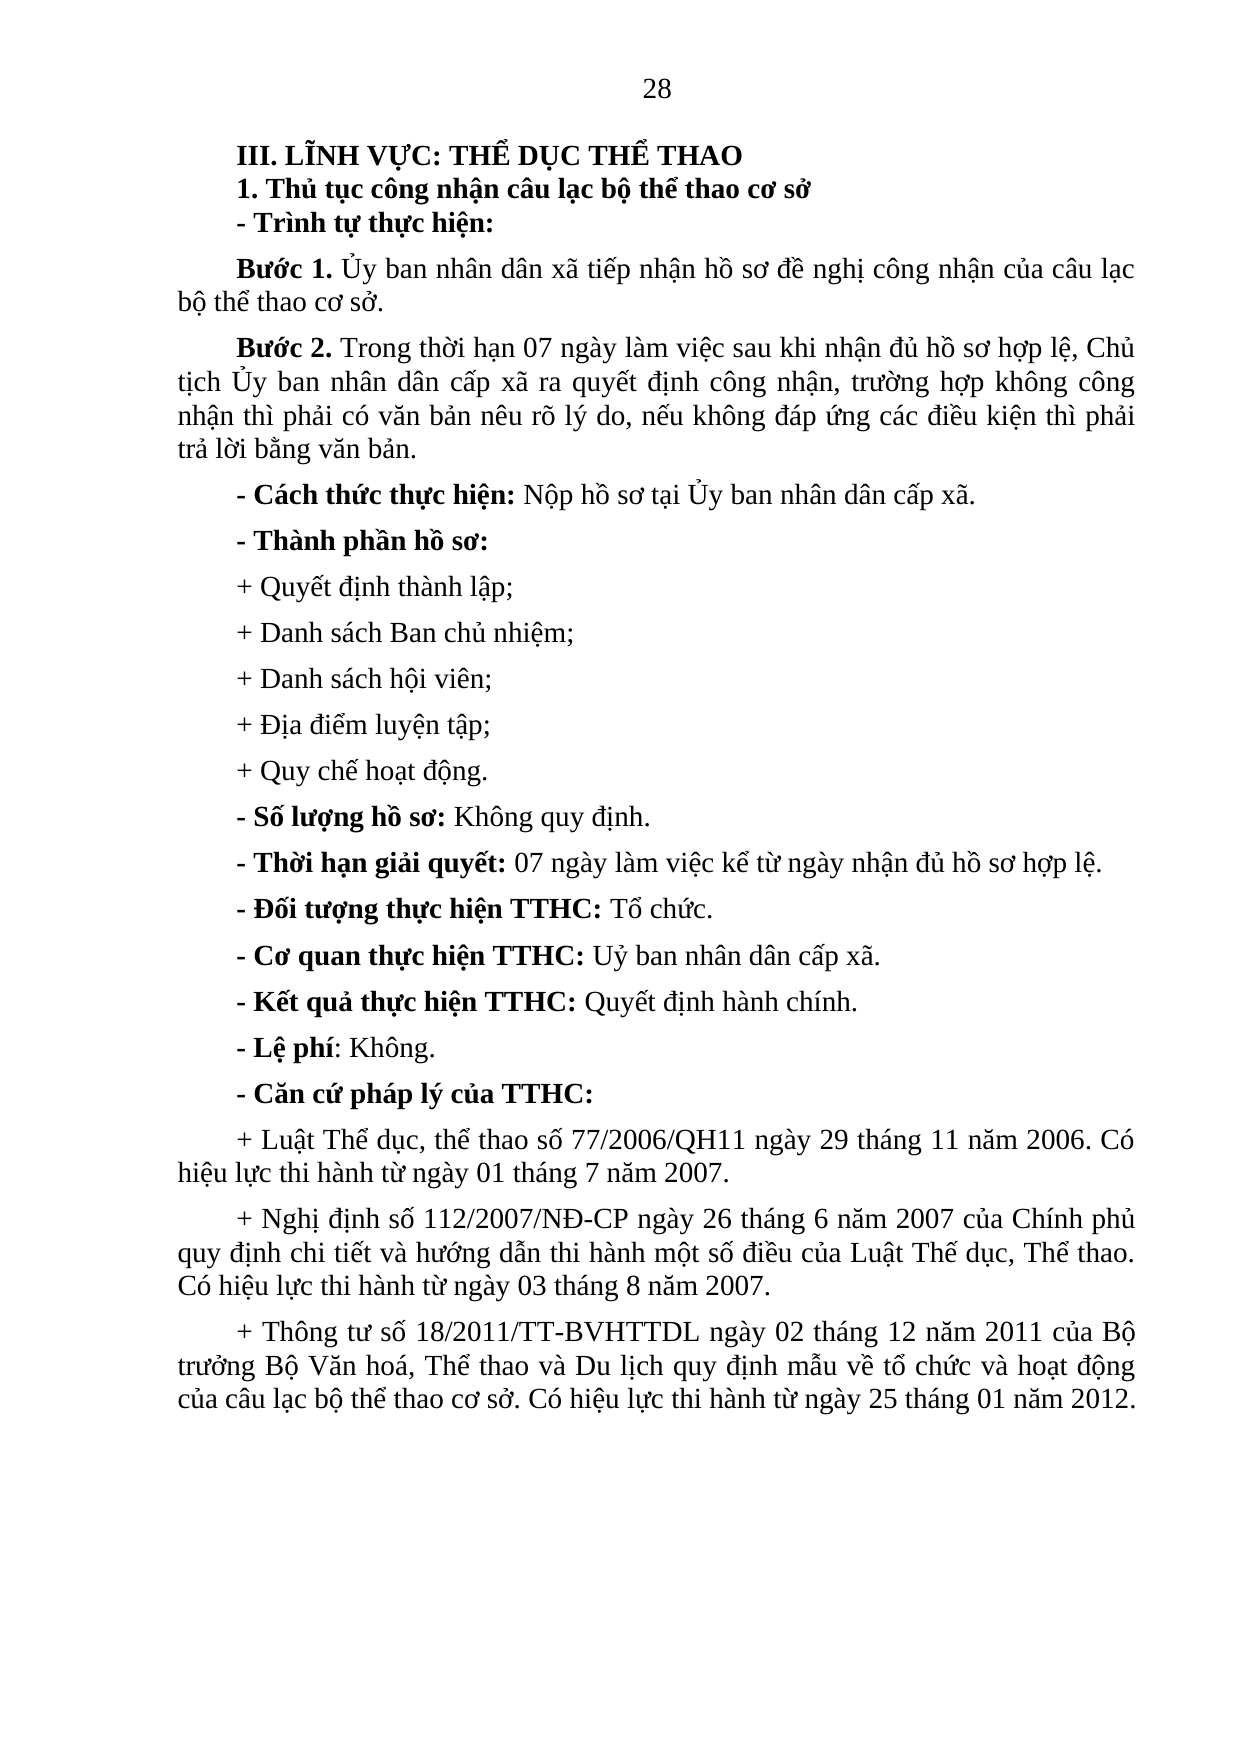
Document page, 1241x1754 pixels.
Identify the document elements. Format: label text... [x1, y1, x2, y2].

text + Danh sách hội viên; [177, 661, 1137, 695]
text + Danh sách Ban chủ nhiệm; [177, 615, 1137, 649]
text 1. Thủ tục công nhận câu lạc bộ thể thao cơ sở [177, 171, 1137, 205]
text - Số lượng hồ sơ: Không quy định. [177, 799, 1137, 833]
text - Cách thức thực hiện: Nộp hồ sơ tại Ủy ban nhân dân cấp xã. [177, 477, 1137, 511]
text + Quyết định thành lập; [177, 569, 1137, 603]
text Bước 2. Trong thời hạn 07 ngày làm việc sau khi nhận đủ hồ sơ hợp lệ, Chủ tịch Ủy ban nhân dân cấp xã ra quyết định công nhận, trường hợp không công nhận thì phải có văn bản nêu rõ lý do, nếu không đáp ứng các điều kiện thì phải trả lời bằng văn bản. [177, 331, 1137, 465]
text - Kết quả thực hiện TTHC: Quyết định hành chính. [177, 984, 1137, 1017]
text Bước 1. Ủy ban nhân dân xã tiếp nhận hồ sơ đề nghị công nhận của câu lạc bộ thể thao cơ sở. [177, 251, 1137, 318]
text + Địa điểm luyện tập; [177, 707, 1137, 741]
text - Thời hạn giải quyết: 07 ngày làm việc kể từ ngày nhận đủ hồ sơ hợp lệ. [177, 846, 1137, 879]
text + Nghị định số 112/2007/NĐ-CP ngày 26 tháng 6 năm 2007 của Chính phủ quy định chi tiết và hướng dẫn thi hành một số điều của Luật Thế dục, Thể thao. Có hiệu lực thi hành từ ngày 03 tháng 8 năm 2007. [177, 1201, 1137, 1302]
text - Đối tượng thực hiện TTHC: Tổ chức. [177, 892, 1137, 925]
text III. LĨNH VỰC: THỂ DỤC THỂ THAO [177, 138, 1137, 171]
text - Trình tự thực hiện: [177, 205, 1137, 238]
text + Thông tư số 18/2011/TT-BVHTTDL ngày 02 tháng 12 năm 2011 của Bộ trưởng Bộ Văn hoá, Thể thao và Du lịch quy định mẫu về tổ chức và hoạt động của câu lạc bộ thể thao cơ sở. Có hiệu lực thi hành từ ngày 25 tháng 01 năm 2012. [177, 1314, 1137, 1415]
text - Thành phần hồ sơ: [177, 523, 1137, 557]
text + Luật Thể dục, thể thao số 77/2006/QH11 ngày 29 tháng 11 năm 2006. Có hiệu lực thi hành từ ngày 01 tháng 7 năm 2007. [177, 1122, 1137, 1189]
text - Lệ phí: Không. [177, 1030, 1137, 1063]
text - Căn cứ pháp lý của TTHC: [177, 1076, 1137, 1109]
text + Quy chế hoạt động. [177, 753, 1137, 787]
text - Cơ quan thực hiện TTHC: Uỷ ban nhân dân cấp xã. [177, 938, 1137, 971]
